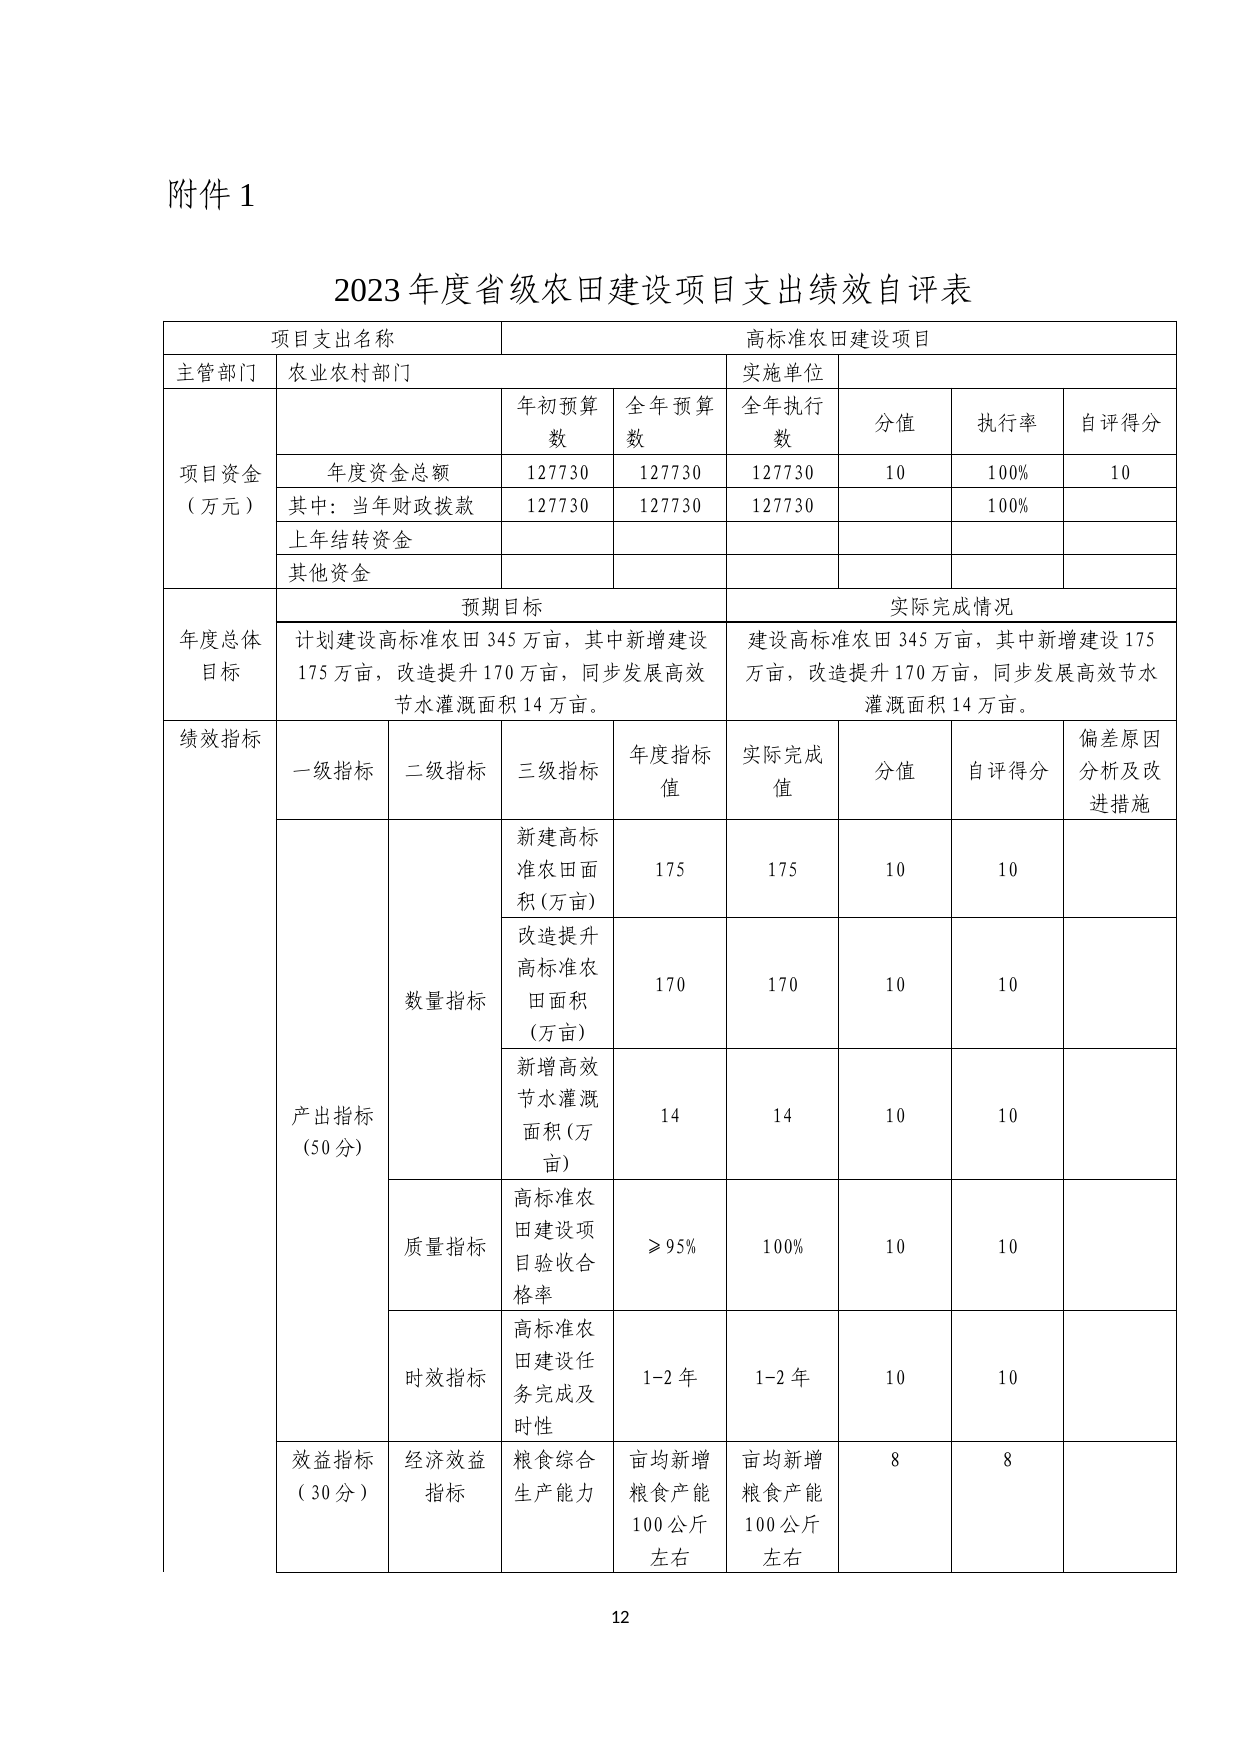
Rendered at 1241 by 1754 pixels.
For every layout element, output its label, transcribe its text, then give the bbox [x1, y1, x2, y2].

table_cell 年度总体目标 [164, 589, 276, 720]
table_cell 农业农村部门 [277, 355, 726, 388]
table_cell 时效指标 [389, 1311, 501, 1441]
table_cell 127730 [614, 455, 726, 487]
table_cell ≥95% [614, 1180, 726, 1310]
table_cell 执行率 [952, 389, 1063, 454]
table_cell 三级指标 [502, 721, 613, 818]
table_cell 10 [839, 820, 951, 917]
table_cell 10 [952, 820, 1063, 917]
table_cell 1-2年 [614, 1311, 726, 1441]
table_cell [1064, 1180, 1176, 1310]
table_cell 预期目标 [277, 589, 726, 621]
table_cell 14 [727, 1049, 838, 1179]
table_cell 全年预算数 [614, 389, 726, 454]
table_cell 10 [839, 1049, 951, 1179]
table_cell 亩均新增粮食产能100公斤左右 [727, 1442, 838, 1572]
table_cell 数量指标 [389, 820, 501, 1179]
table_cell [1064, 1442, 1176, 1572]
table_cell [727, 555, 838, 588]
table_cell 175 [614, 820, 726, 917]
table_cell 上年结转资金 [277, 522, 501, 554]
table_cell 127730 [727, 488, 838, 521]
table_cell 建设高标准农田345万亩，其中新增建设175万亩，改造提升170万亩，同步发展高效节水灌溉面积14万亩。 [727, 623, 1176, 720]
table_cell 主管部门 [164, 355, 276, 388]
table_cell 计划建设高标准农田345万亩，其中新增建设175万亩，改造提升170万亩，同步发展高效节水灌溉面积14万亩。 [277, 623, 726, 720]
table_cell 二级指标 [389, 721, 501, 818]
table_cell 新建高标准农田面积(万亩) [502, 820, 613, 917]
table_cell 年度指标值 [614, 721, 726, 818]
text 2023年度省级农田建设项目支出绩效自评表 [165, 256, 1075, 321]
table_cell 实际完成情况 [727, 589, 1176, 621]
table_cell 100% [727, 1180, 838, 1310]
table_cell 亩均新增粮食产能100公斤左右 [614, 1442, 726, 1572]
table_cell 10 [839, 1180, 951, 1310]
table_cell 新增高效节水灌溉面积(万亩) [502, 1049, 613, 1179]
table_cell [839, 555, 951, 588]
table_cell 项目资金（万元） [164, 389, 276, 588]
table_header 高标准农田建设项目 [502, 322, 1176, 354]
table_cell 10 [952, 1311, 1063, 1441]
subtitle 附件1 [165, 161, 1075, 226]
table_cell 8 [839, 1442, 951, 1572]
table_cell [839, 355, 1176, 388]
table_cell 14 [614, 1049, 726, 1179]
table_cell 127730 [502, 488, 613, 521]
table_cell 10 [839, 1311, 951, 1441]
table_cell [839, 522, 951, 554]
table_cell 自评得分 [1064, 389, 1176, 454]
table_cell 经济效益指标 [389, 1442, 501, 1572]
table_cell [1064, 1311, 1176, 1441]
table_cell 产出指标(50分) [277, 820, 388, 1441]
table_cell [952, 522, 1063, 554]
table_cell 实施单位 [727, 355, 838, 388]
table_cell 高标准农田建设任务完成及时性 [502, 1311, 613, 1441]
table_cell 10 [952, 918, 1063, 1048]
table_cell 一级指标 [277, 721, 388, 818]
table_cell [614, 522, 726, 554]
table_cell 其他资金 [277, 555, 501, 588]
table_cell 全年执行数 [727, 389, 838, 454]
table_cell [1064, 1049, 1176, 1179]
table_cell 10 [952, 1049, 1063, 1179]
table_cell [839, 488, 951, 521]
table_cell [1064, 555, 1176, 588]
table_cell 10 [839, 455, 951, 487]
table_cell [1064, 918, 1176, 1048]
table_cell 其中：当年财政拨款 [277, 488, 501, 521]
table_cell 偏差原因分析及改进措施 [1064, 721, 1176, 818]
table_cell 10 [839, 918, 951, 1048]
table_cell 年度资金总额 [277, 455, 501, 487]
table_header 项目支出名称 [164, 322, 501, 354]
table_cell 1-2年 [727, 1311, 838, 1441]
table_cell 170 [614, 918, 726, 1048]
table_cell [727, 522, 838, 554]
table_cell 127730 [502, 455, 613, 487]
table_cell 10 [952, 1180, 1063, 1310]
table_cell [1064, 522, 1176, 554]
table_cell 效益指标（30分） [277, 1442, 388, 1572]
table_cell 10 [1064, 455, 1176, 487]
table_cell 质量指标 [389, 1180, 501, 1310]
table_cell [502, 555, 613, 588]
table_cell 127730 [727, 455, 838, 487]
table_cell 分值 [839, 721, 951, 818]
table_cell [277, 389, 501, 454]
table_cell 绩效指标 [164, 721, 276, 1572]
table_cell [952, 555, 1063, 588]
table_cell [1064, 488, 1176, 521]
table_cell 改造提升高标准农田面积(万亩) [502, 918, 613, 1048]
table_cell 8 [952, 1442, 1063, 1572]
table_cell 分值 [839, 389, 951, 454]
table_cell 高标准农田建设项目验收合格率 [502, 1180, 613, 1310]
table_cell [502, 522, 613, 554]
table_cell 170 [727, 918, 838, 1048]
table_cell 175 [727, 820, 838, 917]
table_cell [614, 555, 726, 588]
table_cell 粮食综合生产能力 [502, 1442, 613, 1572]
table_cell 100% [952, 488, 1063, 521]
table_cell 100% [952, 455, 1063, 487]
table_cell [1064, 820, 1176, 917]
table_cell 自评得分 [952, 721, 1063, 818]
table_cell 实际完成值 [727, 721, 838, 818]
table_cell 127730 [614, 488, 726, 521]
table_cell 年初预算数 [502, 389, 613, 454]
